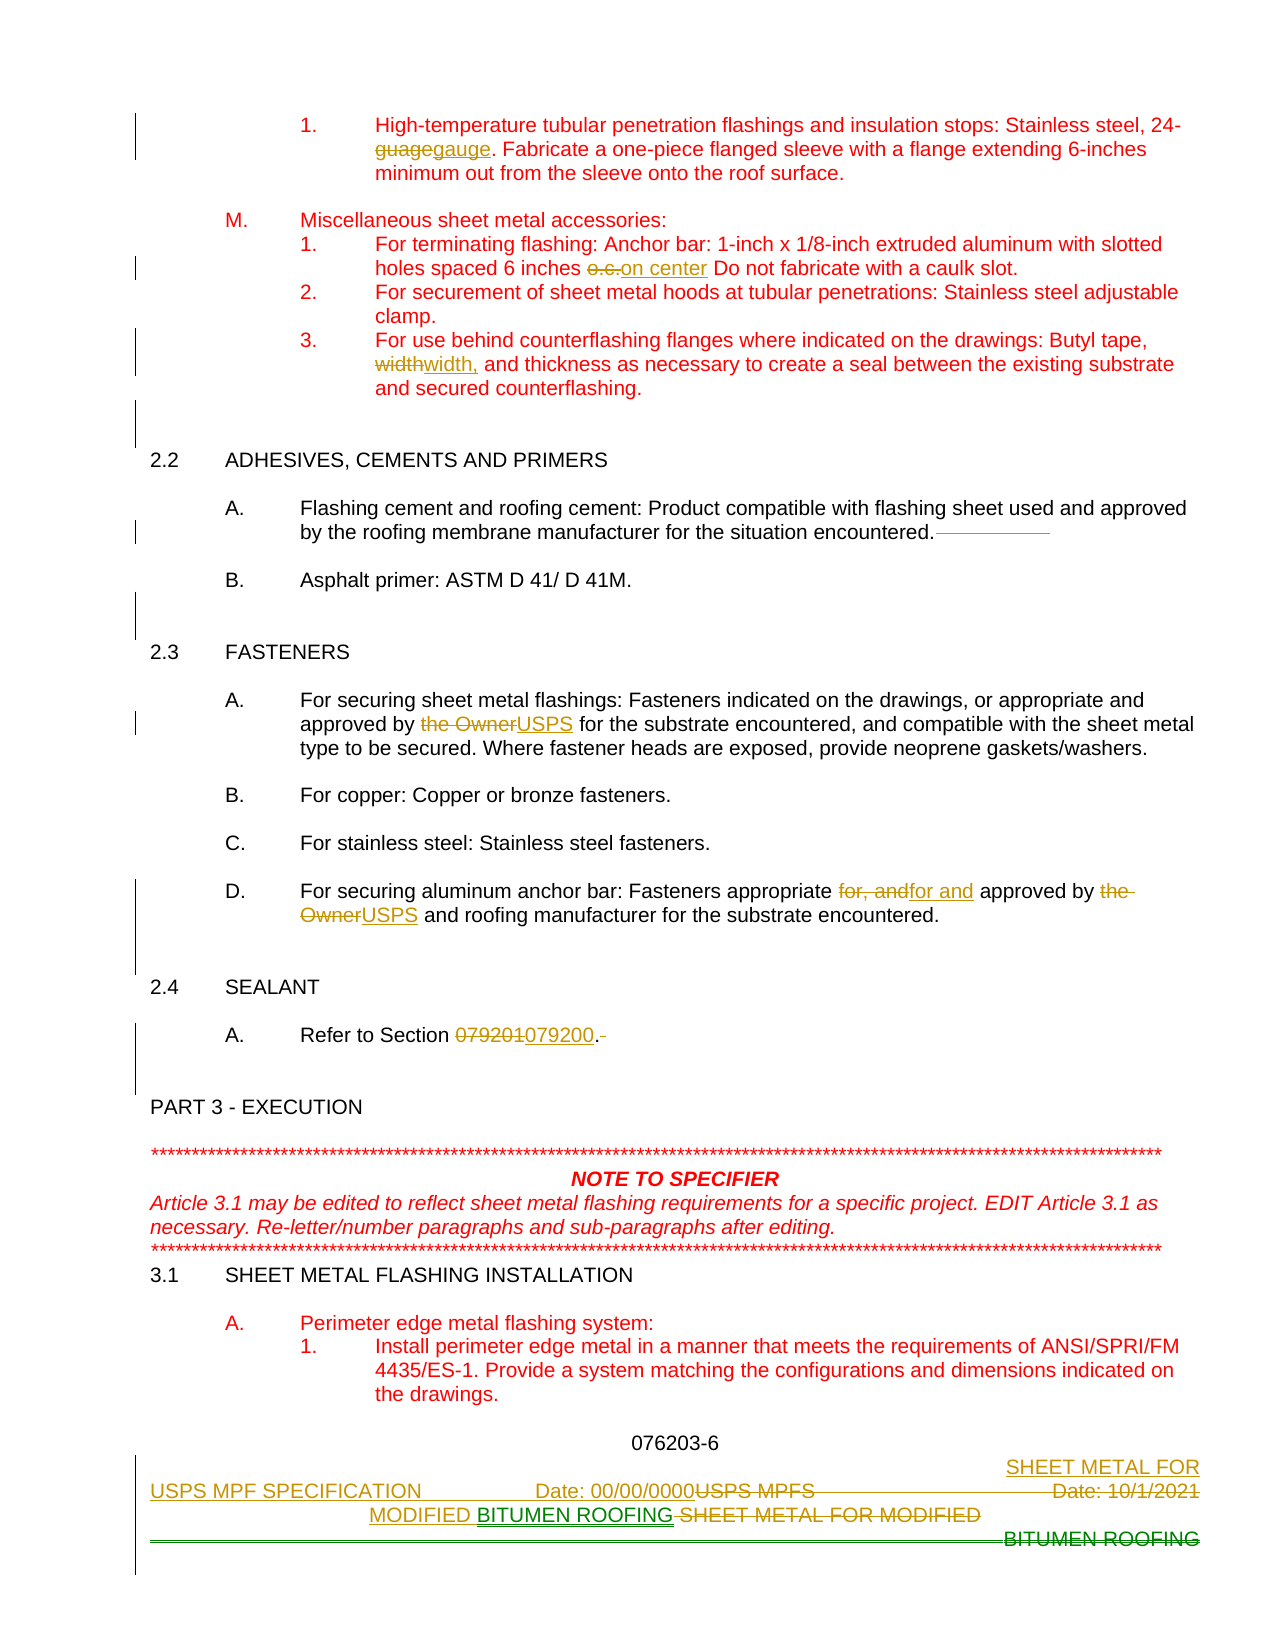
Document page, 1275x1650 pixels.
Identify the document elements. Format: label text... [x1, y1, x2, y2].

subtitle B. Asphalt primer: ASTM D 41/ D 41M. [225, 568, 1200, 592]
subtitle 2.2 ADHESIVES, CEMENTS AND PRIMERS [150, 448, 1200, 472]
subtitle 3. For use behind counterflashing flanges where indicated on the drawings: Butyl tape, and thickness as necessary to create a seal between the existing substrate and secured counterflashing. [300, 328, 1200, 400]
text ***************************************************************************************************************************** [150, 1143, 1200, 1167]
subtitle M. Miscellaneous sheet metal accessories: [225, 208, 1200, 232]
subtitle A. Refer to Section . [225, 1023, 1200, 1047]
text ***************************************************************************************************************************** [150, 1238, 1200, 1262]
subtitle PART 3 - EXECUTION [150, 1095, 1200, 1119]
subtitle C. For stainless steel: Stainless steel fasteners. [225, 831, 1200, 855]
subtitle A. Perimeter edge metal flashing system: [225, 1310, 1200, 1334]
text Article 3.1 may be edited to reflect sheet metal flashing requirements for a specific project. EDIT Article 3.1 as necessary. Re-letter/number paragraphs and sub-paragraphs after editing. [150, 1191, 1200, 1238]
subtitle 2. For securement of sheet metal hoods at tubular penetrations: Stainless steel adjustable clamp. [300, 280, 1200, 328]
subtitle 1. For terminating flashing: Anchor bar: 1-inch x 1/8-inch extruded aluminum with slotted holes spaced 6 inches Do not fabricate with a caulk slot. [300, 232, 1200, 280]
subtitle 1. Install perimeter edge metal in a manner that meets the requirements of ANSI/SPRI/FM 4435/ES-1. Provide a system matching the configurations and dimensions indicated on the drawings. [300, 1334, 1200, 1406]
subtitle D. For securing aluminum anchor bar: Fasteners appropriate approved by and roofing manufacturer for the substrate encountered. [225, 879, 1200, 927]
subtitle 2.4 SEALANT [150, 975, 1200, 999]
subtitle 3.1 SHEET METAL FLASHING INSTALLATION [150, 1262, 1200, 1286]
text NOTE TO SPECIFIER [150, 1167, 1200, 1191]
subtitle A. Flashing cement and roofing cement: Product compatible with flashing sheet used and approved by the roofing membrane manufacturer for the situation encountered. [225, 496, 1200, 544]
subtitle 1. High-temperature tubular penetration flashings and insulation stops: Stainless steel, 24-. Fabricate a one-piece flanged sleeve with a flange extending 6-inches minimum out from the sleeve onto the roof surface. [300, 112, 1200, 184]
subtitle 2.3 FASTENERS [150, 639, 1200, 663]
subtitle A. For securing sheet metal flashings: Fasteners indicated on the drawings, or appropriate and approved by for the substrate encountered, and compatible with the sheet metal type to be secured. Where fastener heads are exposed, provide neoprene gaskets/washers. [225, 687, 1200, 759]
subtitle B. For copper: Copper or bronze fasteners. [225, 783, 1200, 807]
